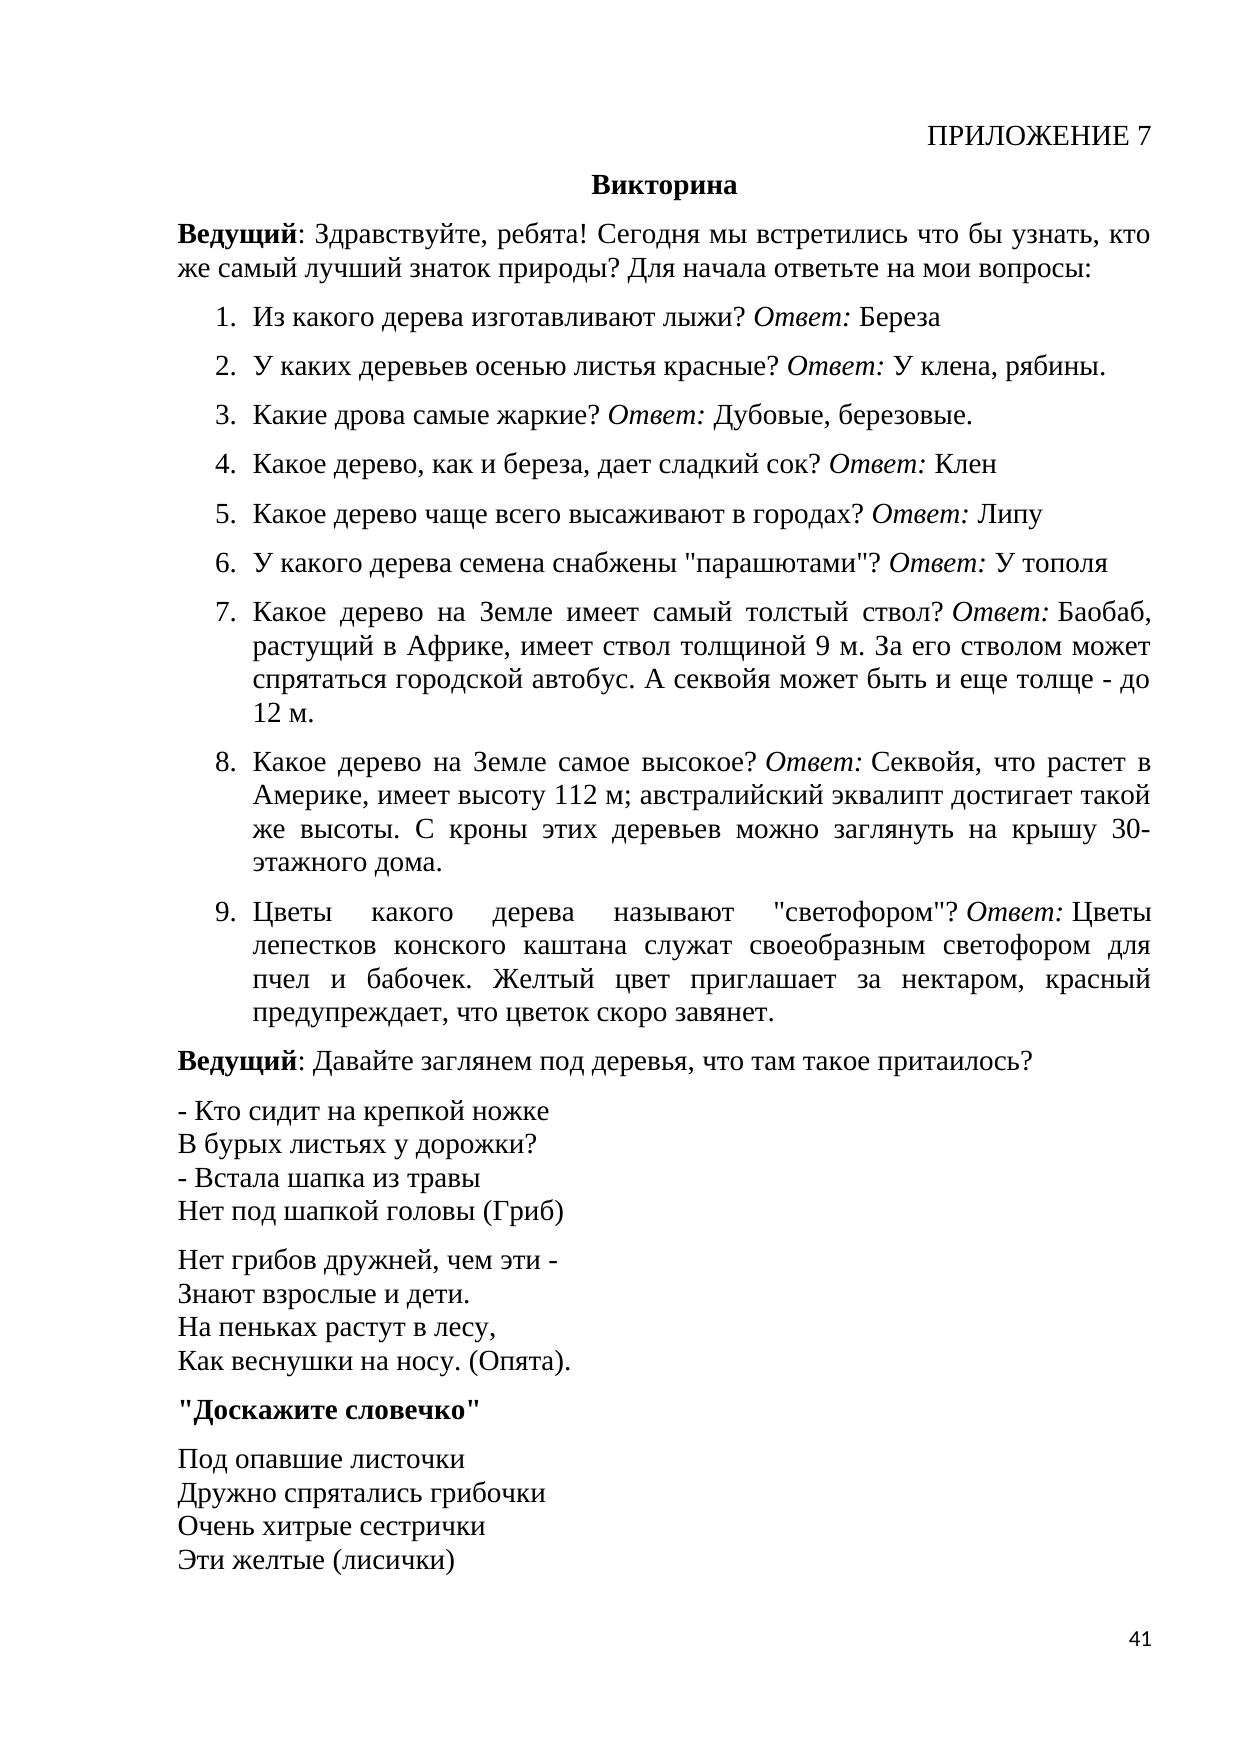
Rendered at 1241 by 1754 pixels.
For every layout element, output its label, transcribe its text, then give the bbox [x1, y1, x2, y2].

list Какое дерево на Земле самое высокое? Ответ: Секвойя, что растет в Америке, имеет высоту 112 м; австралийский эквалипт достигает такой же высоты. С кроны этих деревьев можно заглянуть на крышу 30-этажного дома. [215, 744, 1152, 878]
text - Кто сидит на крепкой ножке В бурых листьях у дорожки? - Встала шапка из травы Нет под шапкой головы (Гриб) [177, 1093, 1152, 1227]
text Нет грибов дружней, чем эти - Знают взрослые и дети. На пеньках растут в лесу, Как веснушки на носу. (Опята). [177, 1242, 1152, 1377]
text Викторина [177, 167, 1152, 201]
text ПРИЛОЖЕНИЕ 7 [177, 118, 1152, 152]
list У какого дерева семена снабжены "парашютами"? Ответ: У тополя [215, 545, 1152, 578]
list Какое дерево на Земле имеет самый толстый ствол? Ответ: Баобаб, растущий в Африке, имеет ствол толщиной 9 м. За его стволом может спрятаться городской автобус. А секвойя может быть и еще толще - до 12 м. [215, 594, 1152, 728]
list Какие дрова самые жаркие? Ответ: Дубовые, березовые. [215, 397, 1152, 431]
list Какое дерево чаще всего высаживают в городах? Ответ: Липу [215, 496, 1152, 529]
list У каких деревьев осенью листья красные? Ответ: У клена, рябины. [215, 348, 1152, 382]
text "Доскажите словечко" [177, 1392, 1152, 1426]
list Из какого дерева изготавливают лыжи? Ответ: Береза [215, 299, 1152, 333]
list Какое дерево, как и береза, дает сладкий сок? Ответ: Клен [215, 447, 1152, 480]
text Ведущий: Давайте заглянем под деревья, что там такое притаилось? [177, 1043, 1152, 1077]
text Под опавшие листочки Дружно спрятались грибочки Очень хитрые сестрички Эти желтые (лисички) [177, 1441, 1152, 1576]
list Цветы какого дерева называют "светофором"? Ответ: Цветы лепестков конского каштана служат своеобразным светофором для пчел и бабочек. Желтый цвет приглашает за нектаром, красный предупреждает, что цветок скоро завянет. [215, 894, 1152, 1028]
text Ведущий: Здравствуйте, ребята! Сегодня мы встретились что бы узнать, кто же самый лучший знаток природы? Для начала ответьте на мои вопросы: [177, 216, 1152, 283]
